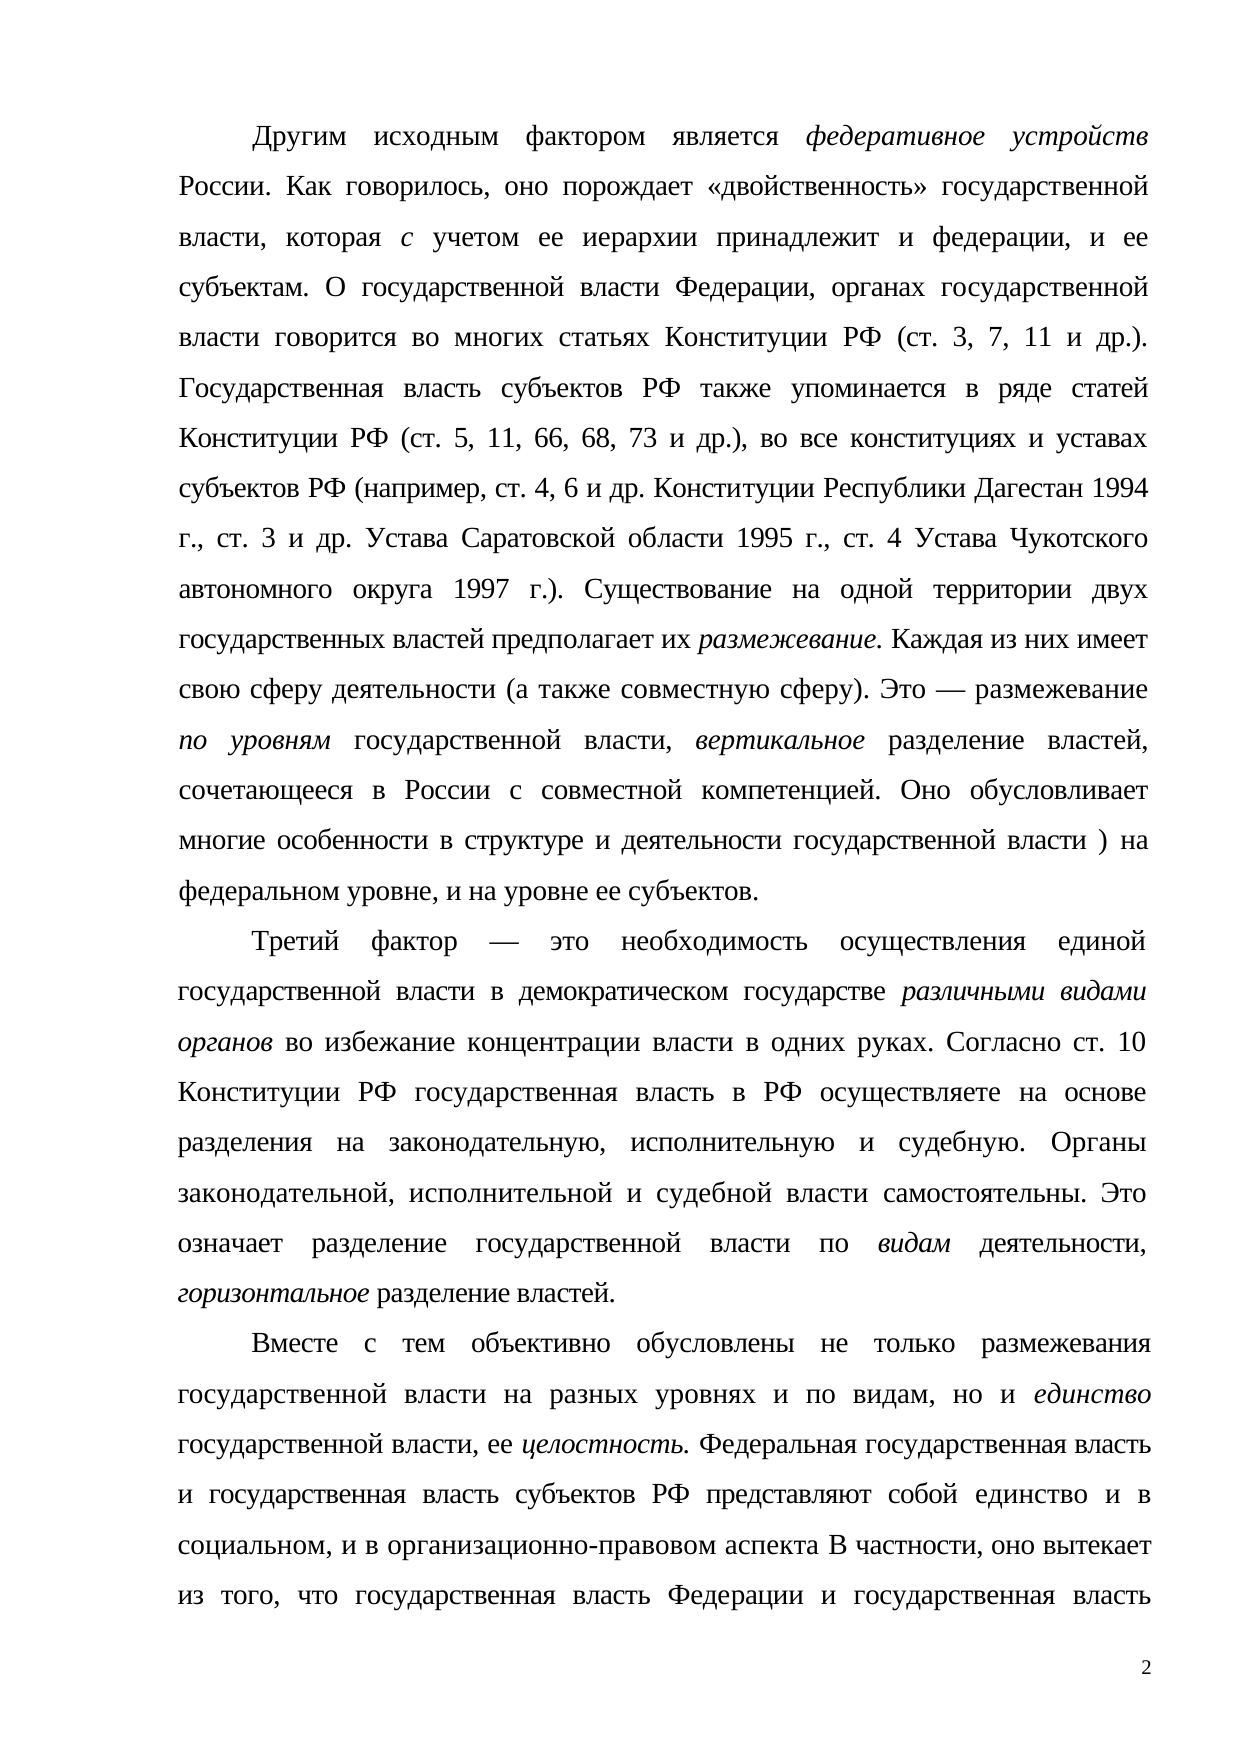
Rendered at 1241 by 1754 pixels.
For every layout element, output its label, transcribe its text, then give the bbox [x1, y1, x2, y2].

text Другим исходным фактором является федеративное устройств России. Как говорилось, оно порождает «двойственность» государственной власти, которая с учетом ее иерархии принадлежит и федерации, и ее субъектам. О государственной власти Федерации, органах государственной власти говорится во многих статьях Конституции РФ (ст. 3, 7, 11 и др.). Государственная власть субъектов РФ также упоминается в ряде статей Конституции РФ (ст. 5, 11, 66, 68, 73 и др.), во все конституциях и уставах субъектов РФ (например, ст. 4, 6 и др. Конституции Республики Дагестан ., ст. 3 и др. Устава Саратовской области ., ст. 4 Устава Чукотского автономного округа .). Существование на одной территории двух государственных властей предполагает их размежевание. Каждая из них имеет свою сферу деятельности (а также совместную сферу). Это — размежевание по уровням государственной власти, вертикальное разделение властей, сочетающееся в России с совместной компетенцией. Оно обусловливает многие особенности в структуре и деятельности государственной власти ) на федеральном уровне, и на уровне ее субъектов. [178, 118, 1148, 906]
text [177, 1326, 1152, 1611]
text Третий фактор — это необходимость осуществления единой государственной власти в демократическом государстве различными видами органов во избежание концентрации власти в одних руках. Согласно ст. 10 Конституции РФ государственная власть в РФ осуществляете на основе разделения на законодательную, исполнительную и судебную. Органы законодательной, исполнительной и судебной власти самостоятельны. Это означает разделение государственной власти по видам деятельности, горизонтальное разделение властей. [177, 923, 1147, 1309]
